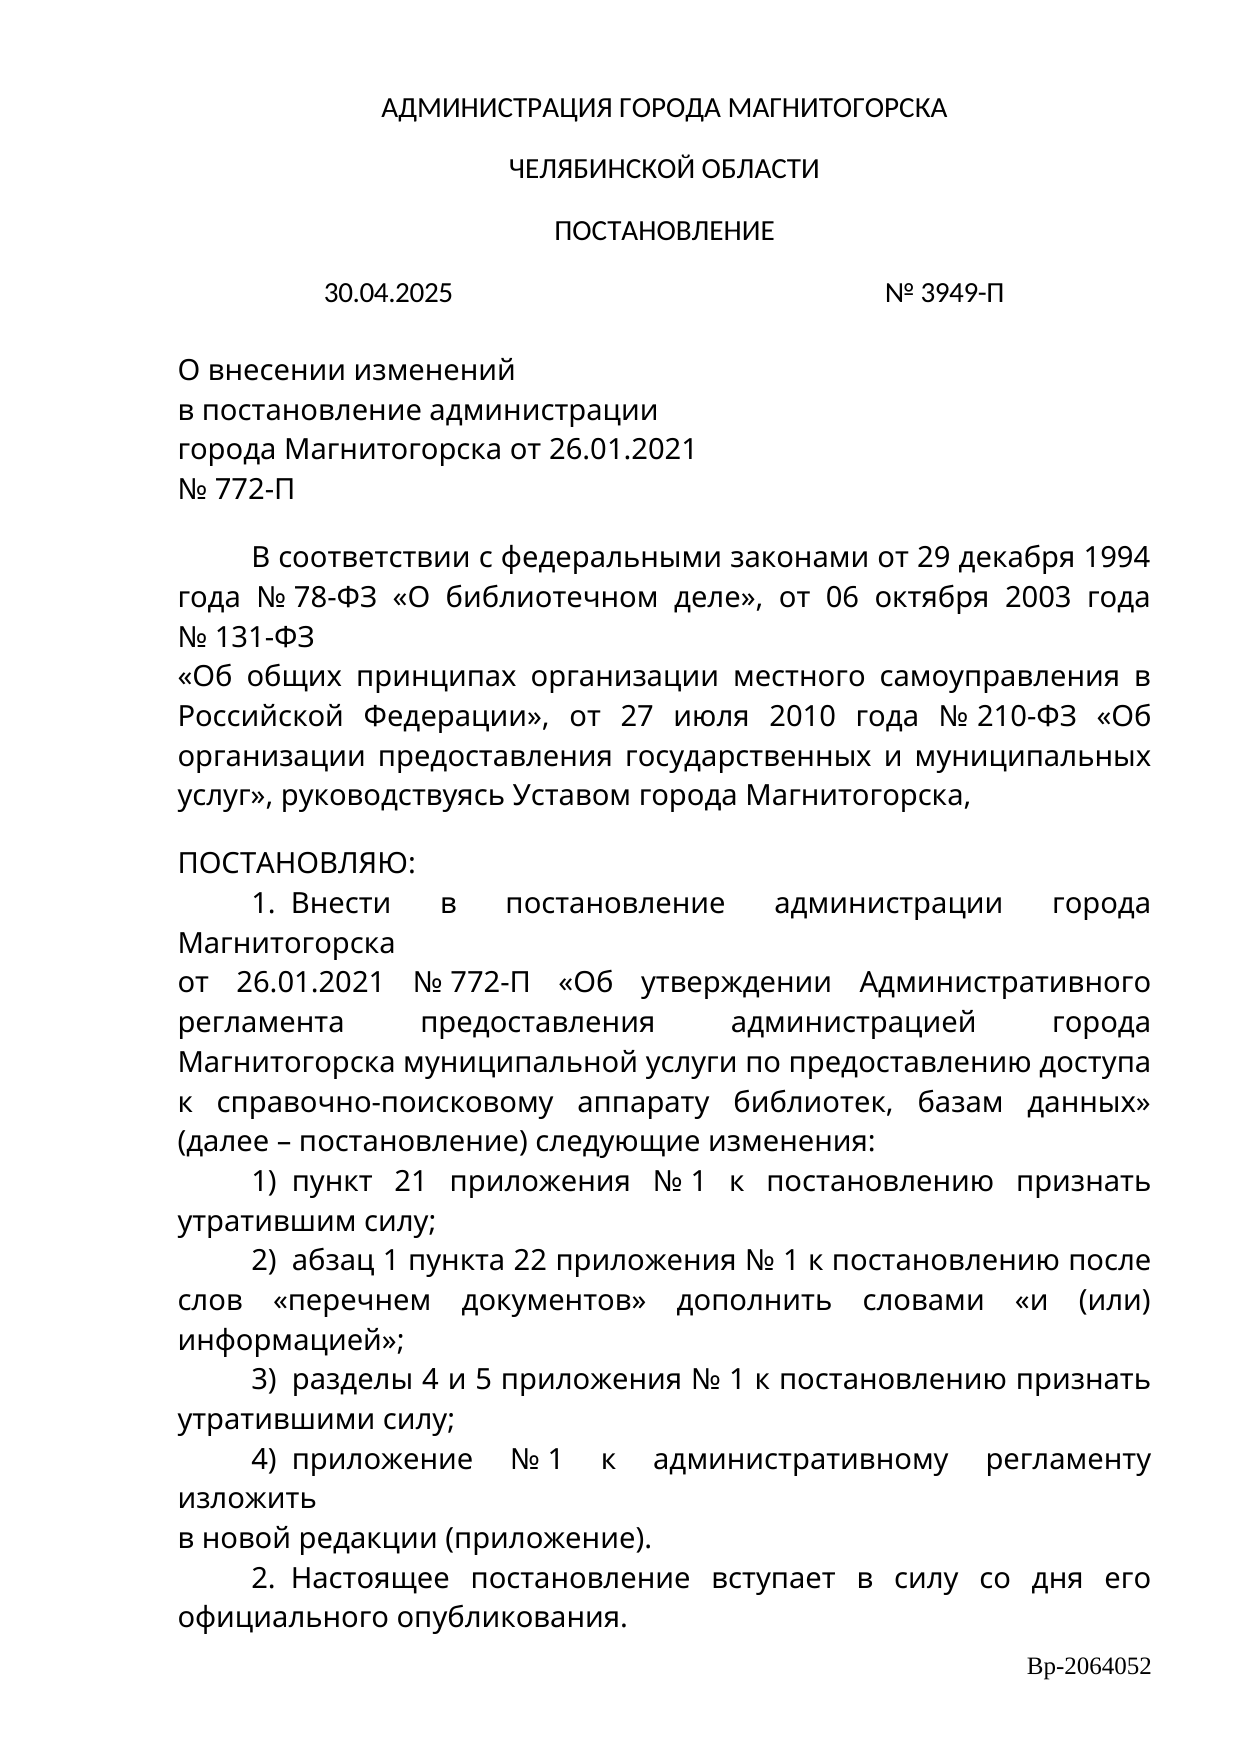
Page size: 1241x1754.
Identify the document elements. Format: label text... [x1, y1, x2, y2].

text 3) разделы 4 и 5 приложения № 1 к постановлению признать утратившими силу; [177, 1359, 1152, 1438]
text ПОСТАНОВЛЯЮ: [177, 843, 1152, 882]
text 1) пункт 21 приложения № 1 к постановлению признать утратившим силу; [177, 1160, 1152, 1239]
text 2) абзац 1 пункта 22 приложения № 1 к постановлению после слов «перечнем документов» дополнить словами «и (или) информацией»; [177, 1239, 1152, 1359]
text 2. Настоящее постановление вступает в силу со дня его официального опубликования. [177, 1557, 1152, 1636]
text ЧЕЛЯБИНСКОЙ ОБЛАСТИ [177, 150, 1152, 186]
text 1. Внести в постановление администрации города Магнитогорска от 26.01.2021 № 772-П «Об утверждении Административного регламента предоставления администрацией города Магнитогорска муниципальной услуги по предоставлению доступа к справочно-поисковому аппарату библиотек, базам данных» (далее – постановление) следующие изменения: [177, 882, 1152, 1160]
text 30.04.2025 № 3949-П [177, 274, 1152, 309]
text ПОСТАНОВЛЕНИЕ [177, 212, 1152, 248]
text АДМИНИСТРАЦИЯ ГОРОДА МАГНИТОГОРСКА [177, 89, 1152, 124]
text В соответствии с федеральными законами от 29 декабря 1994 года № 78-ФЗ «О библиотечном деле», от 06 октября 2003 года № 131-ФЗ «Об общих принципах организации местного самоуправления в Российской Федерации», от 27 июля 2010 года № 210-ФЗ «Об организации предоставления государственных и муниципальных услуг», руководствуясь Уставом города Магнитогорска, [177, 536, 1152, 814]
text 4) приложение № 1 к административному регламенту изложить в новой редакции (приложение). [177, 1438, 1152, 1557]
text О внесении изменений в постановление администрации города Магнитогорска от 26.01.2021 № 772-П [177, 349, 709, 508]
